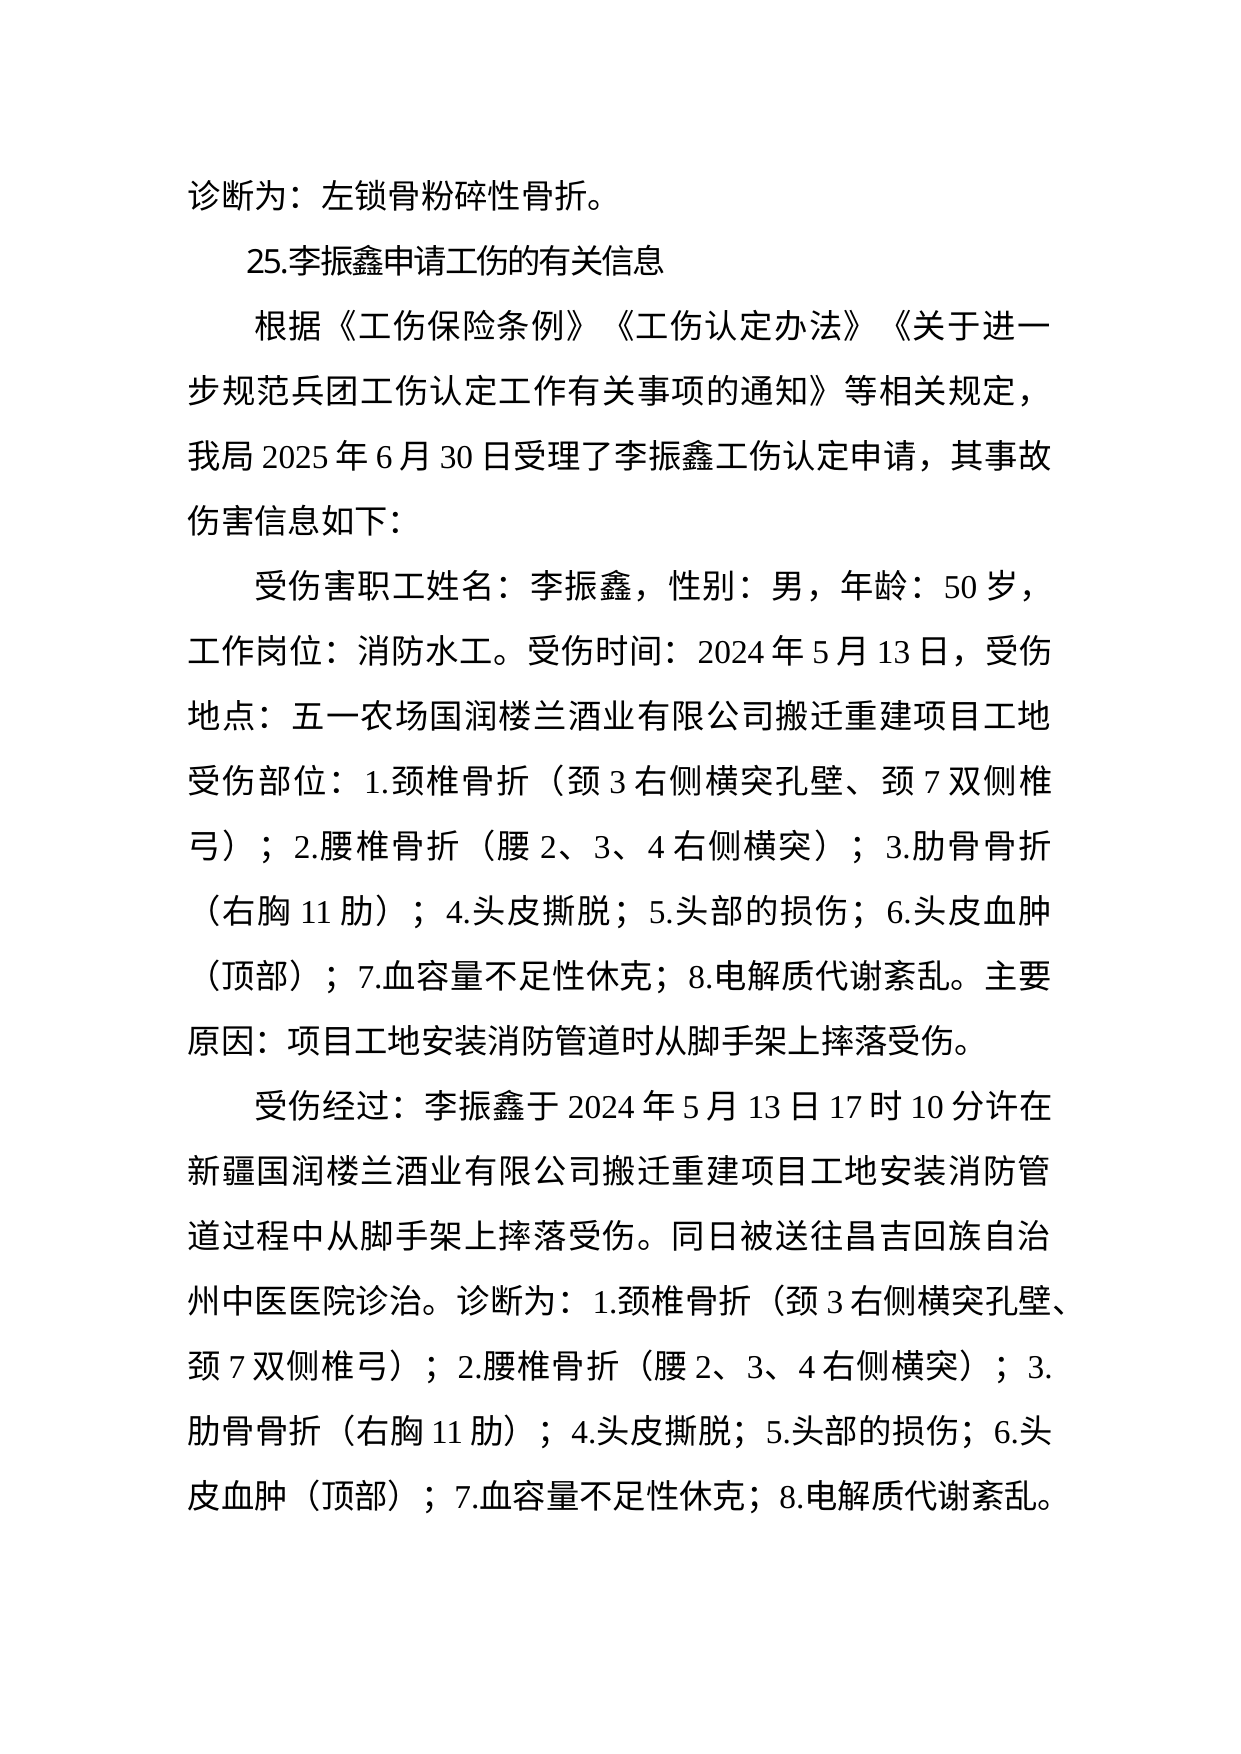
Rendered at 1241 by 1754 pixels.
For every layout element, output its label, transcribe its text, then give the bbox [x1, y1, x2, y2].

text 根据《工伤保险条例》《工伤认定办法》《关于进一步规范兵团工伤认定工作有关事项的通知》等相关规定，我局2025年6月30日受理了李振鑫工伤认定申请，其事故伤害信息如下： [187, 292, 1053, 552]
text 25.李振鑫申请工伤的有关信息 [187, 227, 1053, 292]
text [187, 162, 1053, 227]
text 受伤经过：李振鑫于2024年5月13日17时10分许在新疆国润楼兰酒业有限公司搬迁重建项目工地安装消防管道过程中从脚手架上摔落受伤。同日被送往昌吉回族自治州中医医院诊治。诊断为：1.颈椎骨折（颈3右侧横突孔壁、颈7双侧椎弓）；2.腰椎骨折（腰2、3、4右侧横突）；3.肋骨骨折（右胸11肋）；4.头皮撕脱；5.头部的损伤；6.头皮血肿（顶部）；7.血容量不足性休克；8.电解质代谢紊乱。 [187, 1072, 1053, 1527]
text 受伤害职工姓名：李振鑫，性别：男，年龄：50岁，工作岗位：消防水工。受伤时间：2024年5月13日，受伤地点：五一农场国润楼兰酒业有限公司搬迁重建项目工地，受伤部位：1.颈椎骨折（颈3右侧横突孔壁、颈7双侧椎弓）；2.腰椎骨折（腰2、3、4右侧横突）；3.肋骨骨折（右胸11肋）；4.头皮撕脱；5.头部的损伤；6.头皮血肿（顶部）；7.血容量不足性休克；8.电解质代谢紊乱。主要原因：项目工地安装消防管道时从脚手架上摔落受伤。 [187, 552, 1053, 1072]
